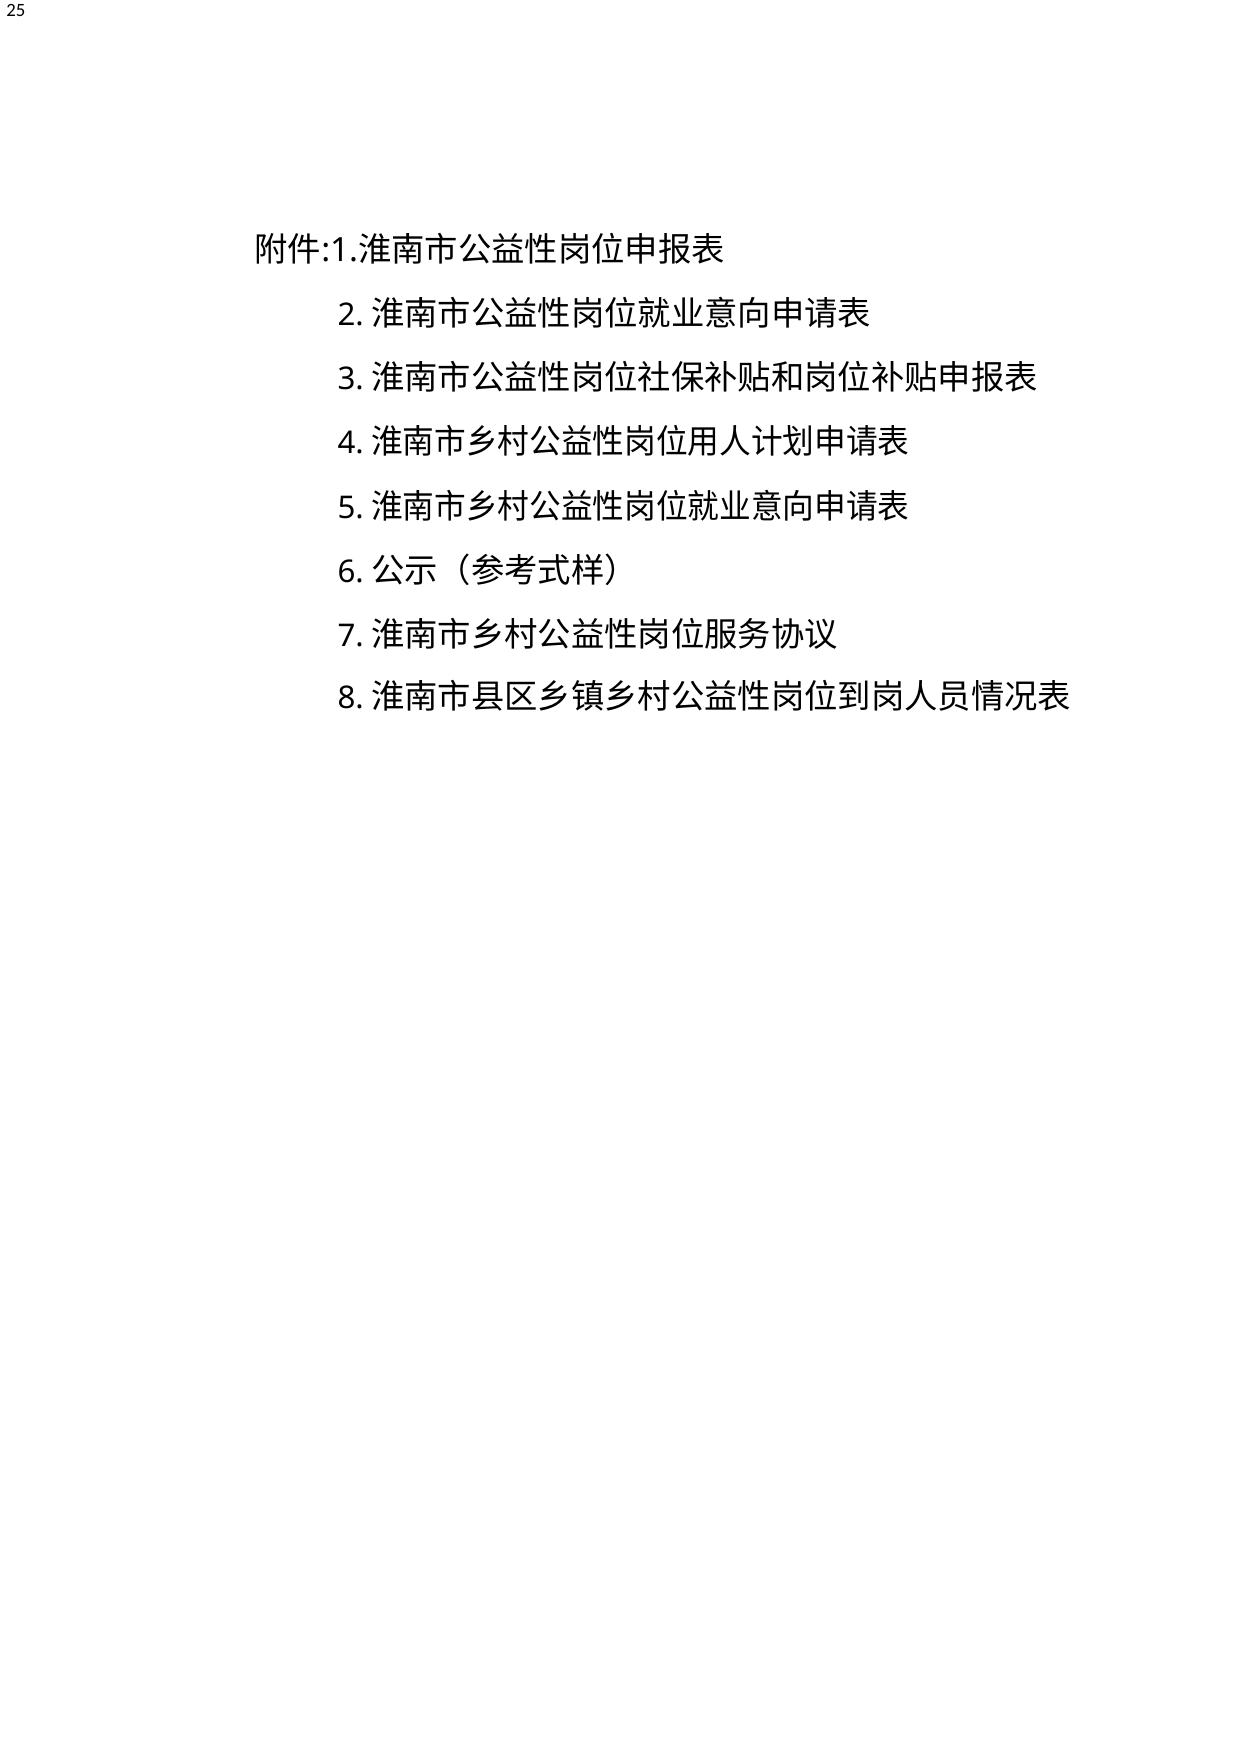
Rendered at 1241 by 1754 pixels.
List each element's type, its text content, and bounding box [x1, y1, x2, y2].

text 附件:1.淮南市公益性岗位申报表 [254, 223, 1173, 271]
list 淮南市乡村公益性岗位就业意向申请表 [337, 480, 1173, 528]
list 公示（参考式样） [337, 544, 1173, 592]
list 淮南市乡村公益性岗位服务协议 [337, 608, 1173, 656]
list 淮南市乡村公益性岗位用人计划申请表 [337, 415, 1173, 463]
list 淮南市公益性岗位社保补贴和岗位补贴申报表 [337, 351, 1173, 399]
list 淮南市公益性岗位就业意向申请表 [337, 287, 1173, 335]
list 淮南市县区乡镇乡村公益性岗位到岗人员情况表 [337, 669, 1173, 718]
